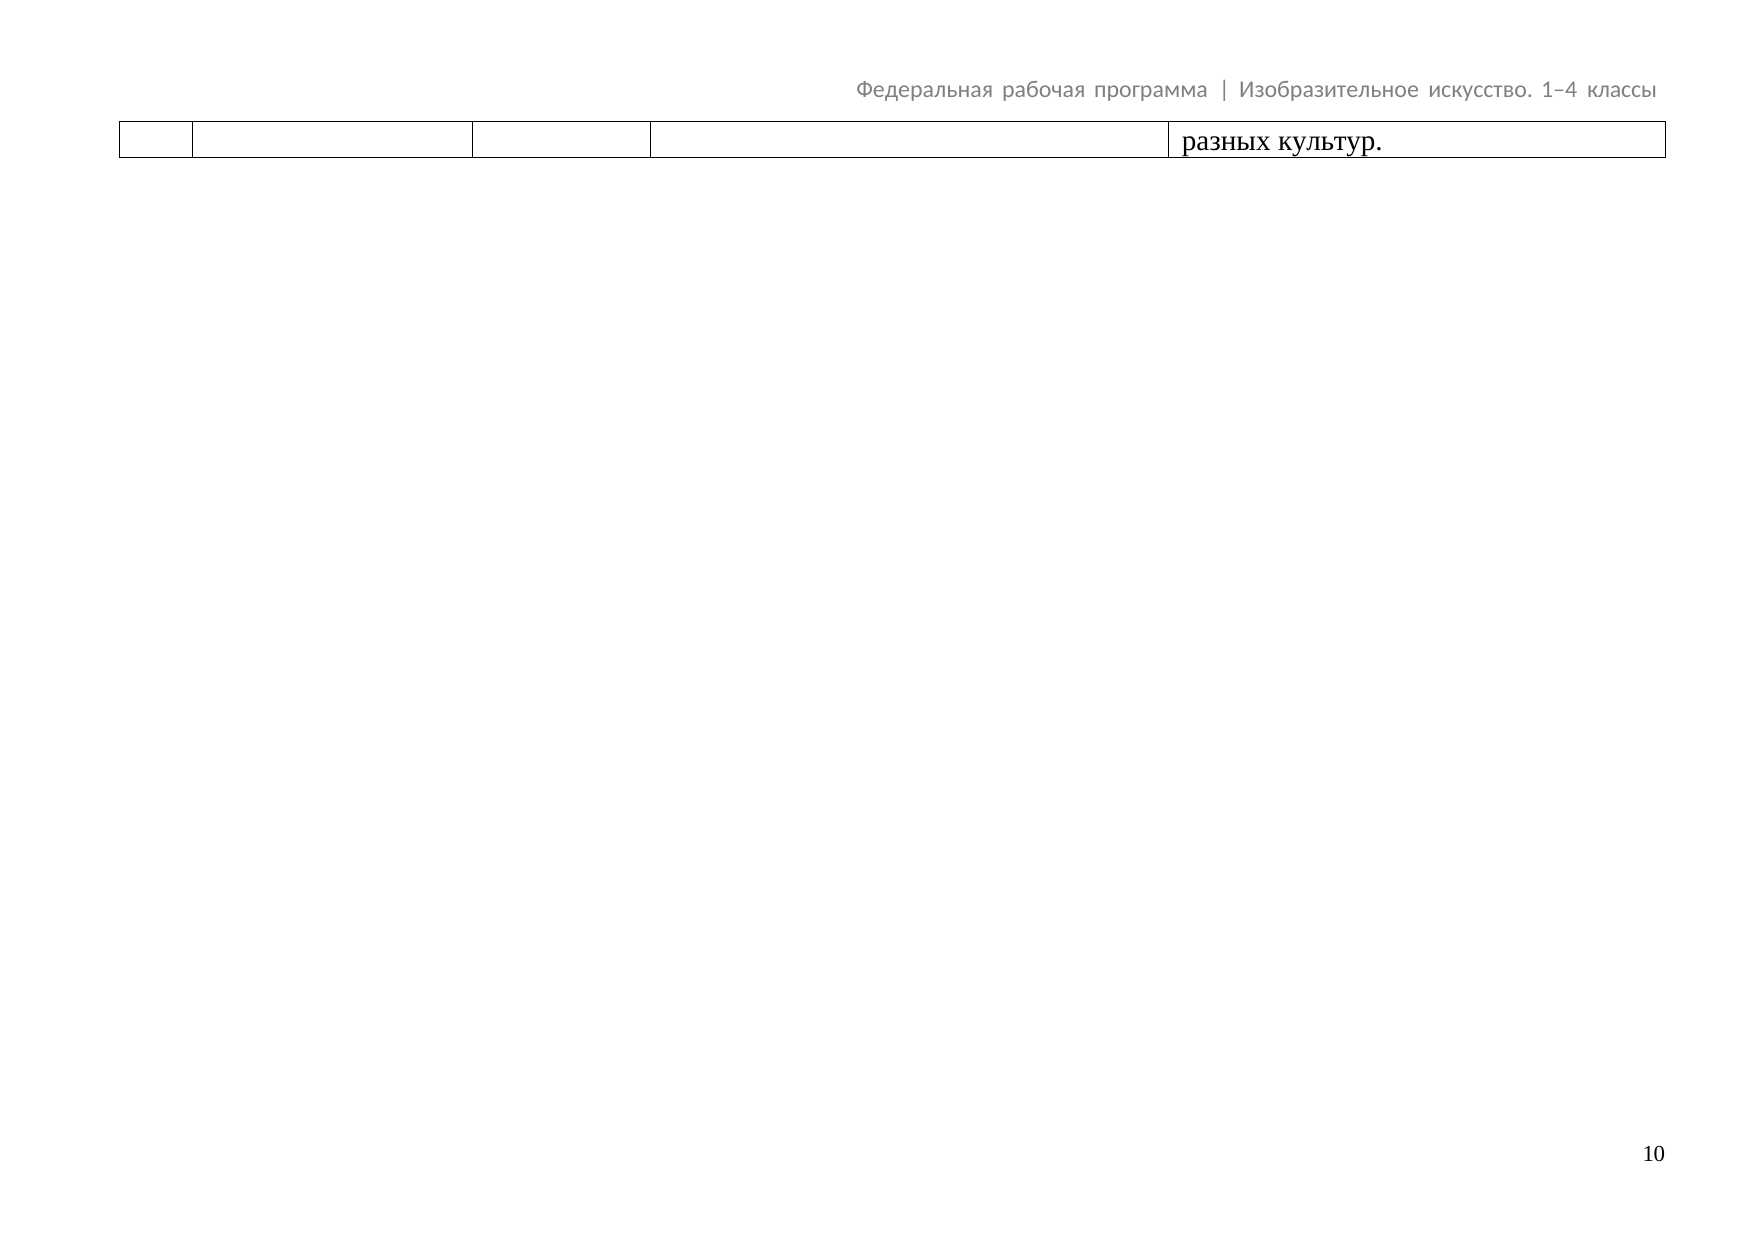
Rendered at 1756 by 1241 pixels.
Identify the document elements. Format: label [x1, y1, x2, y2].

table_header [473, 122, 650, 157]
table_header [651, 122, 1168, 157]
table_header [120, 122, 192, 157]
table_header [193, 122, 472, 157]
table_header [1169, 122, 1665, 157]
